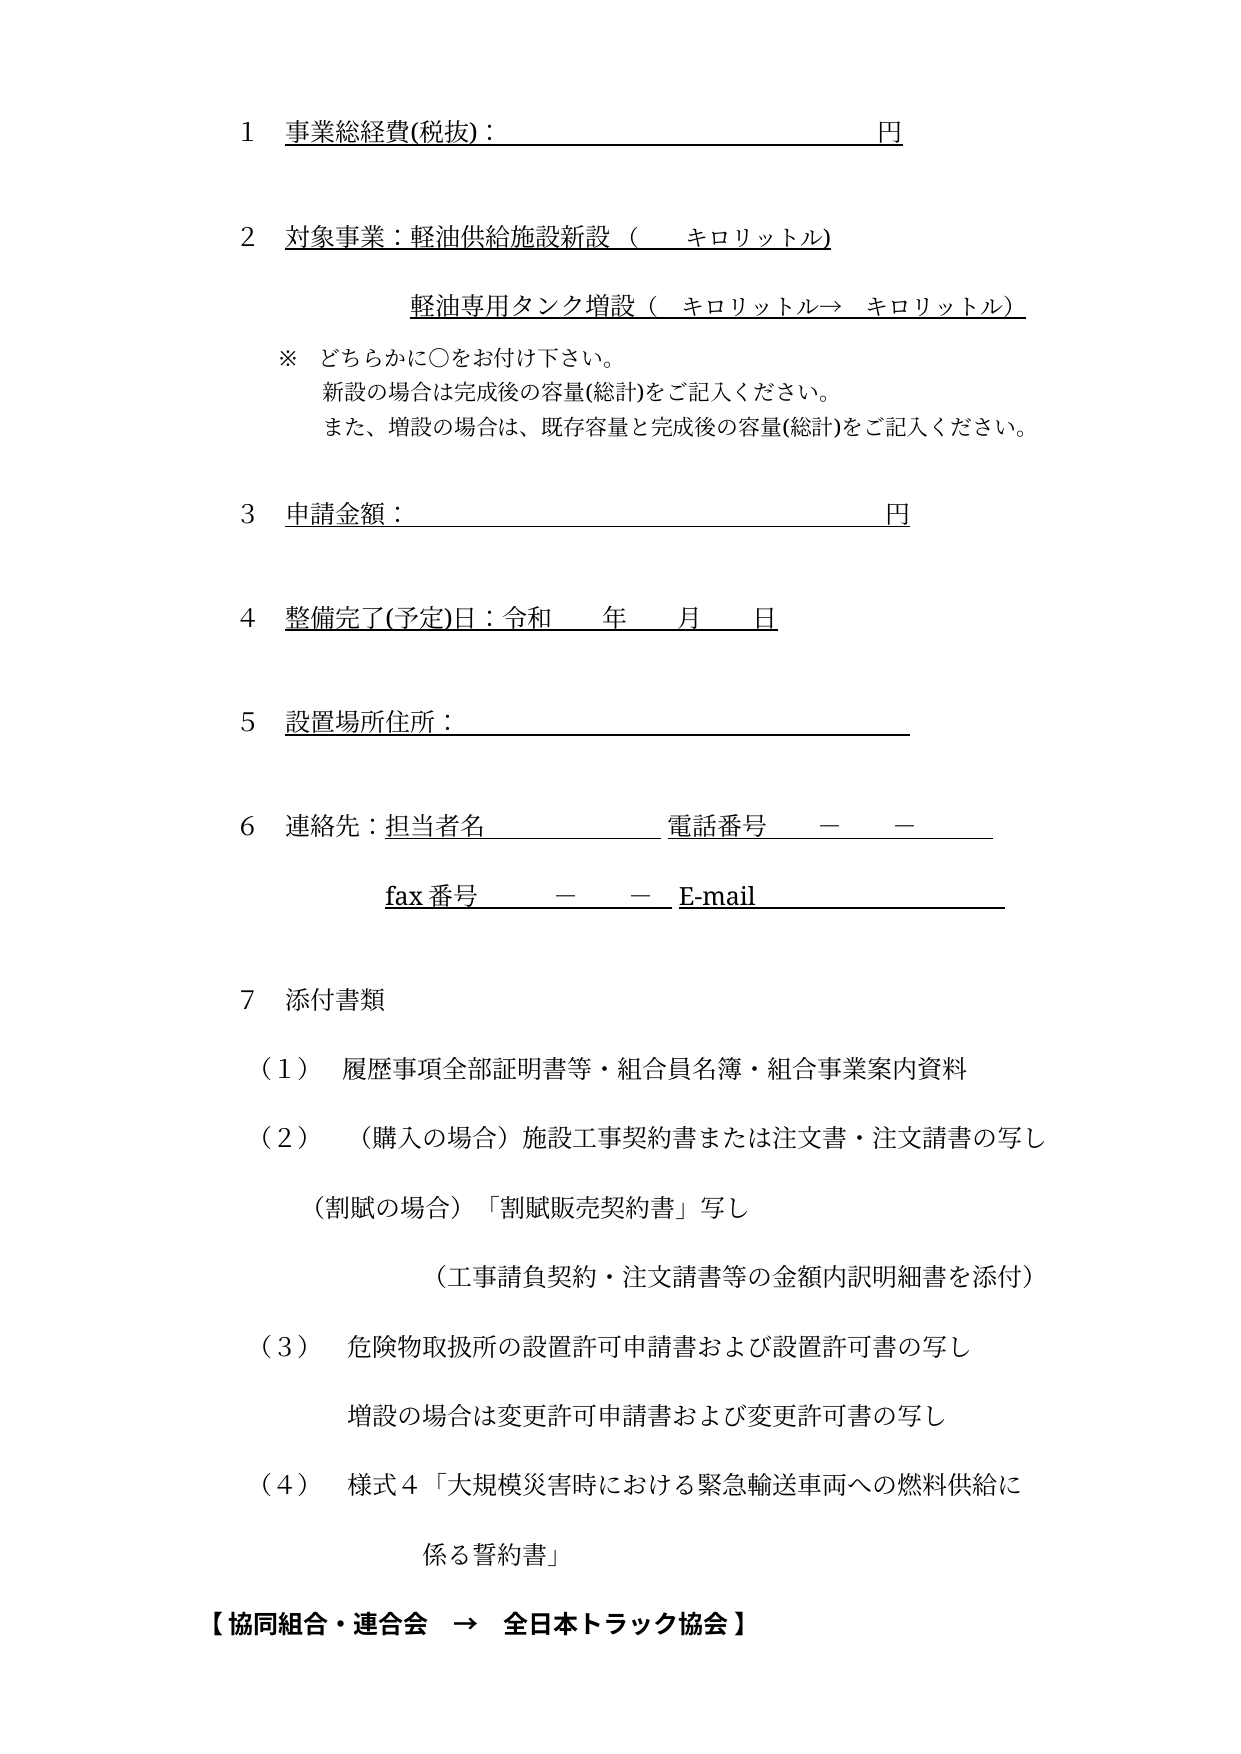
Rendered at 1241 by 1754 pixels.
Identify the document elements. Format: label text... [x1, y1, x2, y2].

text ５ 設置場所住所： [148, 686, 1092, 756]
text ３ 申請金額： 円 [148, 478, 1092, 547]
text 【 協同組合・連合会 → 全日本トラック協会 】 [148, 1588, 1092, 1657]
text ７ 添付書類 [148, 964, 1092, 1033]
text （４） 様式４「大規模災害時における緊急輸送車両への燃料供給に [148, 1449, 1092, 1519]
text （割賦の場合）「割賦販売契約書」写し [148, 1172, 1092, 1241]
text 増設の場合は変更許可申請書および変更許可書の写し [148, 1380, 1092, 1449]
text fax番号 － － E-mail [148, 859, 1092, 929]
text ※ どちらかに○をお付け下さい。 [148, 339, 1092, 374]
text （１） 履歴事項全部証明書等・組合員名簿・組合事業案内資料 [148, 1033, 1092, 1102]
text 新設の場合は完成後の容量(総計)をご記入ください。 [148, 374, 1092, 409]
text また、増設の場合は、既存容量と完成後の容量(総計)をご記入ください。 [148, 409, 1092, 443]
text （工事請負契約・注文請書等の金額内訳明細書を添付） [148, 1241, 1092, 1311]
text ４ 整備完了(予定)日：令和 年 月 日 [148, 582, 1092, 651]
text （２） （購入の場合）施設工事契約書または注文書・注文請書の写し [148, 1102, 1092, 1172]
text （３） 危険物取扱所の設置許可申請書および設置許可書の写し [148, 1311, 1092, 1380]
text 軽油専用タンク増設（ キロリットル→ キロリットル） [148, 270, 1092, 339]
text 係る誓約書」 [148, 1519, 1092, 1588]
text １ 事業総経費(税抜)： 円 [148, 96, 1092, 166]
text ６ 連絡先：担当者名 電話番号 － － [148, 790, 1092, 859]
text ２ 対象事業：軽油供給施設新設 （ キロリットル) [148, 201, 1092, 270]
